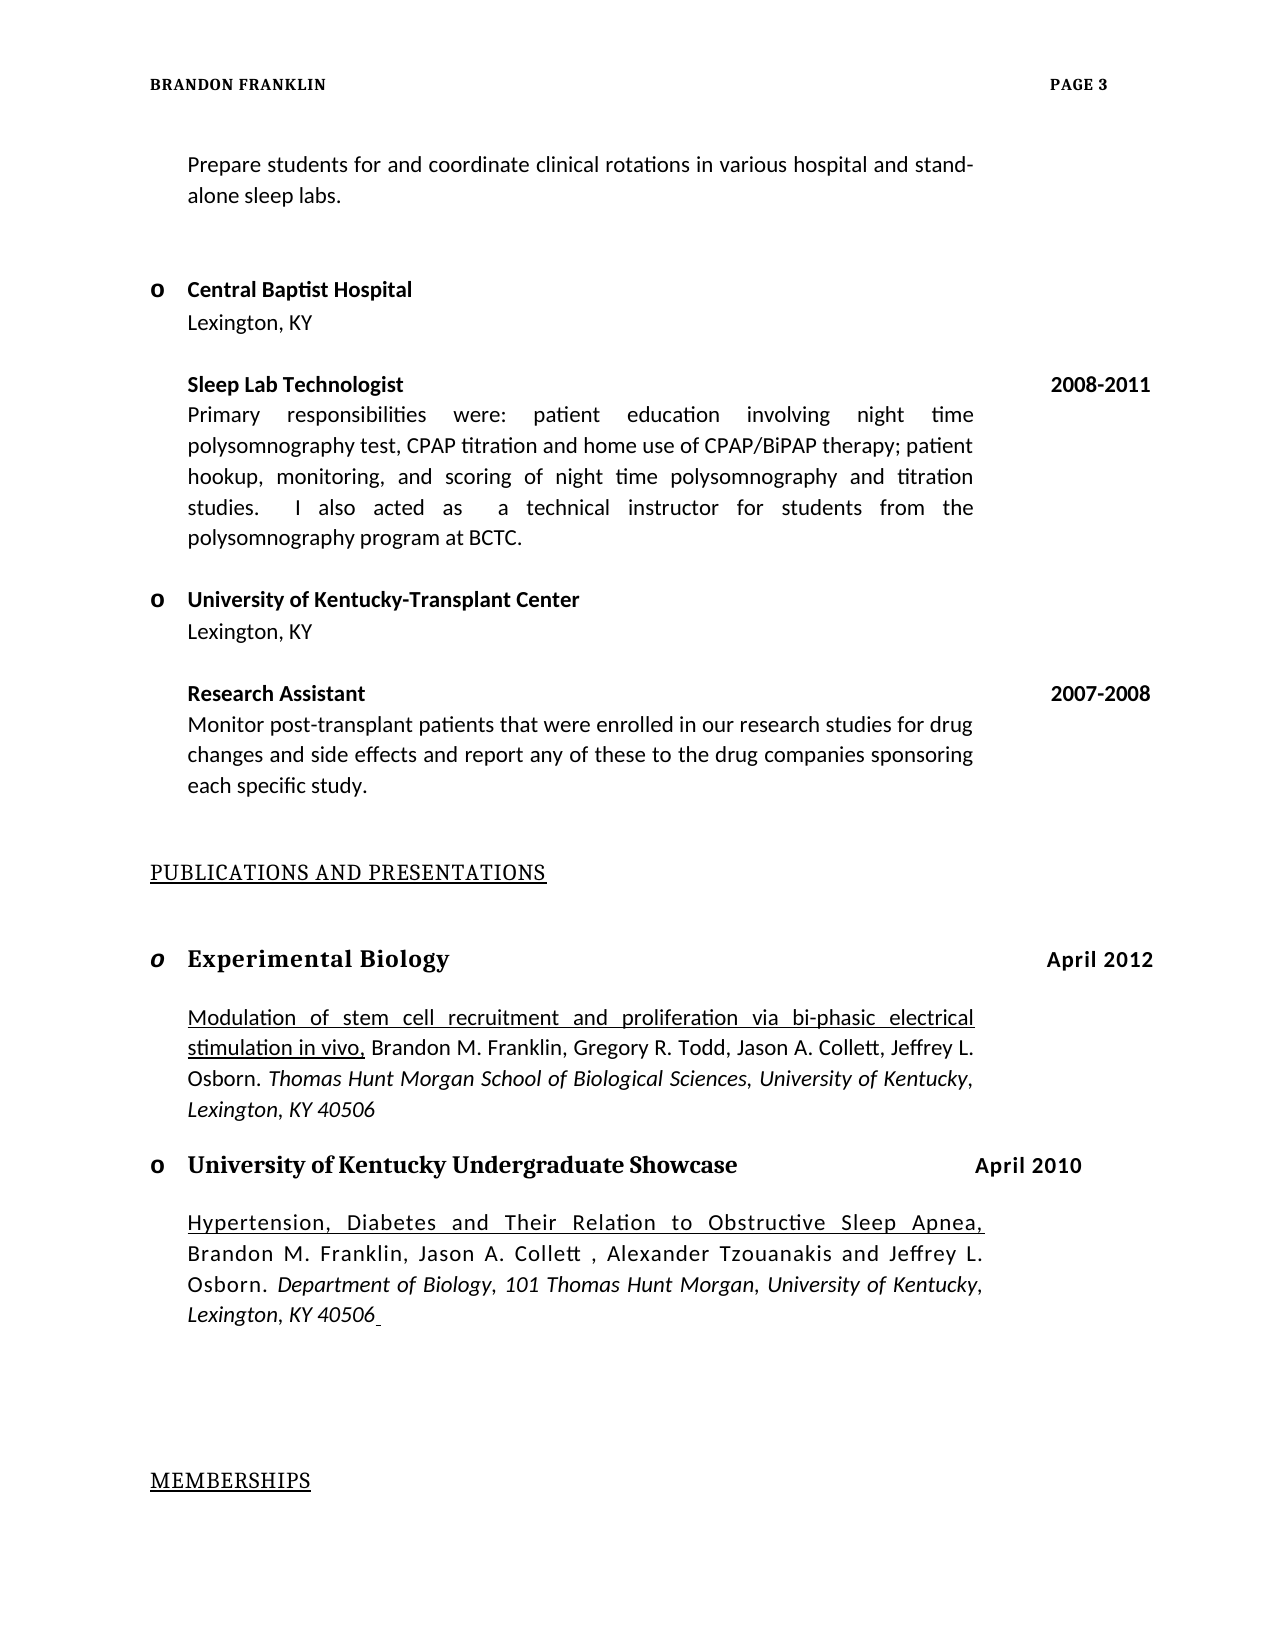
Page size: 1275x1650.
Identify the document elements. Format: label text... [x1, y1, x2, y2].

subtitle Modulation of stem cell recruitment and proliferation via bi-phasic electrical stimulation in vivo, Brandon M. Franklin, Gregory R. Todd, Jason A. Collett, Jeffrey L. Osborn. Thomas Hunt Morgan School of Biological Sciences, University of Kentucky, Lexington, KY 40506 [187, 1003, 975, 1027]
text Monitor post-transplant patients that were enrolled in our research studies for drug changes and side effects and report any of these to the drug companies sponsoring each specific study. [187, 710, 975, 799]
title Sleep Lab Technologist 2008-2011 [187, 370, 1162, 398]
text Prepare students for and coordinate clinical rotations in various hospital and stand-alone sleep labs. [187, 150, 975, 209]
subtitle Hypertension, Diabetes and Their Relation to Obstructive Sleep Apnea, Brandon M. Franklin, Jason A. Collett , Alexander Tzouanakis and Jeffrey L. Osborn. Department of Biology, 101 Thomas Hunt Morgan, University of Kentucky, Lexington, KY 40506 [187, 1234, 984, 1329]
subtitle Hypertension, Diabetes and Their Relation to Obstructive Sleep Apnea, Brandon M. Franklin, Jason A. Collett , Alexander Tzouanakis and Jeffrey L. Osborn. Department of Biology, 101 Thomas Hunt Morgan, University of Kentucky, Lexington, KY 40506 [187, 1208, 984, 1233]
subtitle Experimental Biology [150, 945, 1162, 975]
subtitle MEMBERSHIPS [150, 1468, 1162, 1494]
title Research Assistant [187, 679, 1162, 707]
subtitle University of Kentucky Undergraduate Showcase [150, 1151, 1162, 1181]
text Lexington, KY [187, 617, 1162, 646]
text Lexington, KY [187, 308, 1162, 336]
list University of Kentucky-Transplant Center [150, 585, 1162, 614]
list Central Baptist Hospital [150, 276, 1162, 305]
title Primary responsibilities were: patient education involving night time polysomnography test, CPAP titration and home use of CPAP/BiPAP therapy; patient hookup, monitoring, and scoring of night time polysomnography and titration studies. I also acted as a technical instructor for students from the polysomnography program at BCTC. [187, 400, 975, 551]
subtitle PUBLICATIONS AND Presentations [150, 860, 1162, 886]
subtitle Modulation of stem cell recruitment and proliferation via bi-phasic electrical stimulation in vivo, Brandon M. Franklin, Gregory R. Todd, Jason A. Collett, Jeffrey L. Osborn. Thomas Hunt Morgan School of Biological Sciences, University of Kentucky, Lexington, KY 40506 [187, 1028, 975, 1123]
